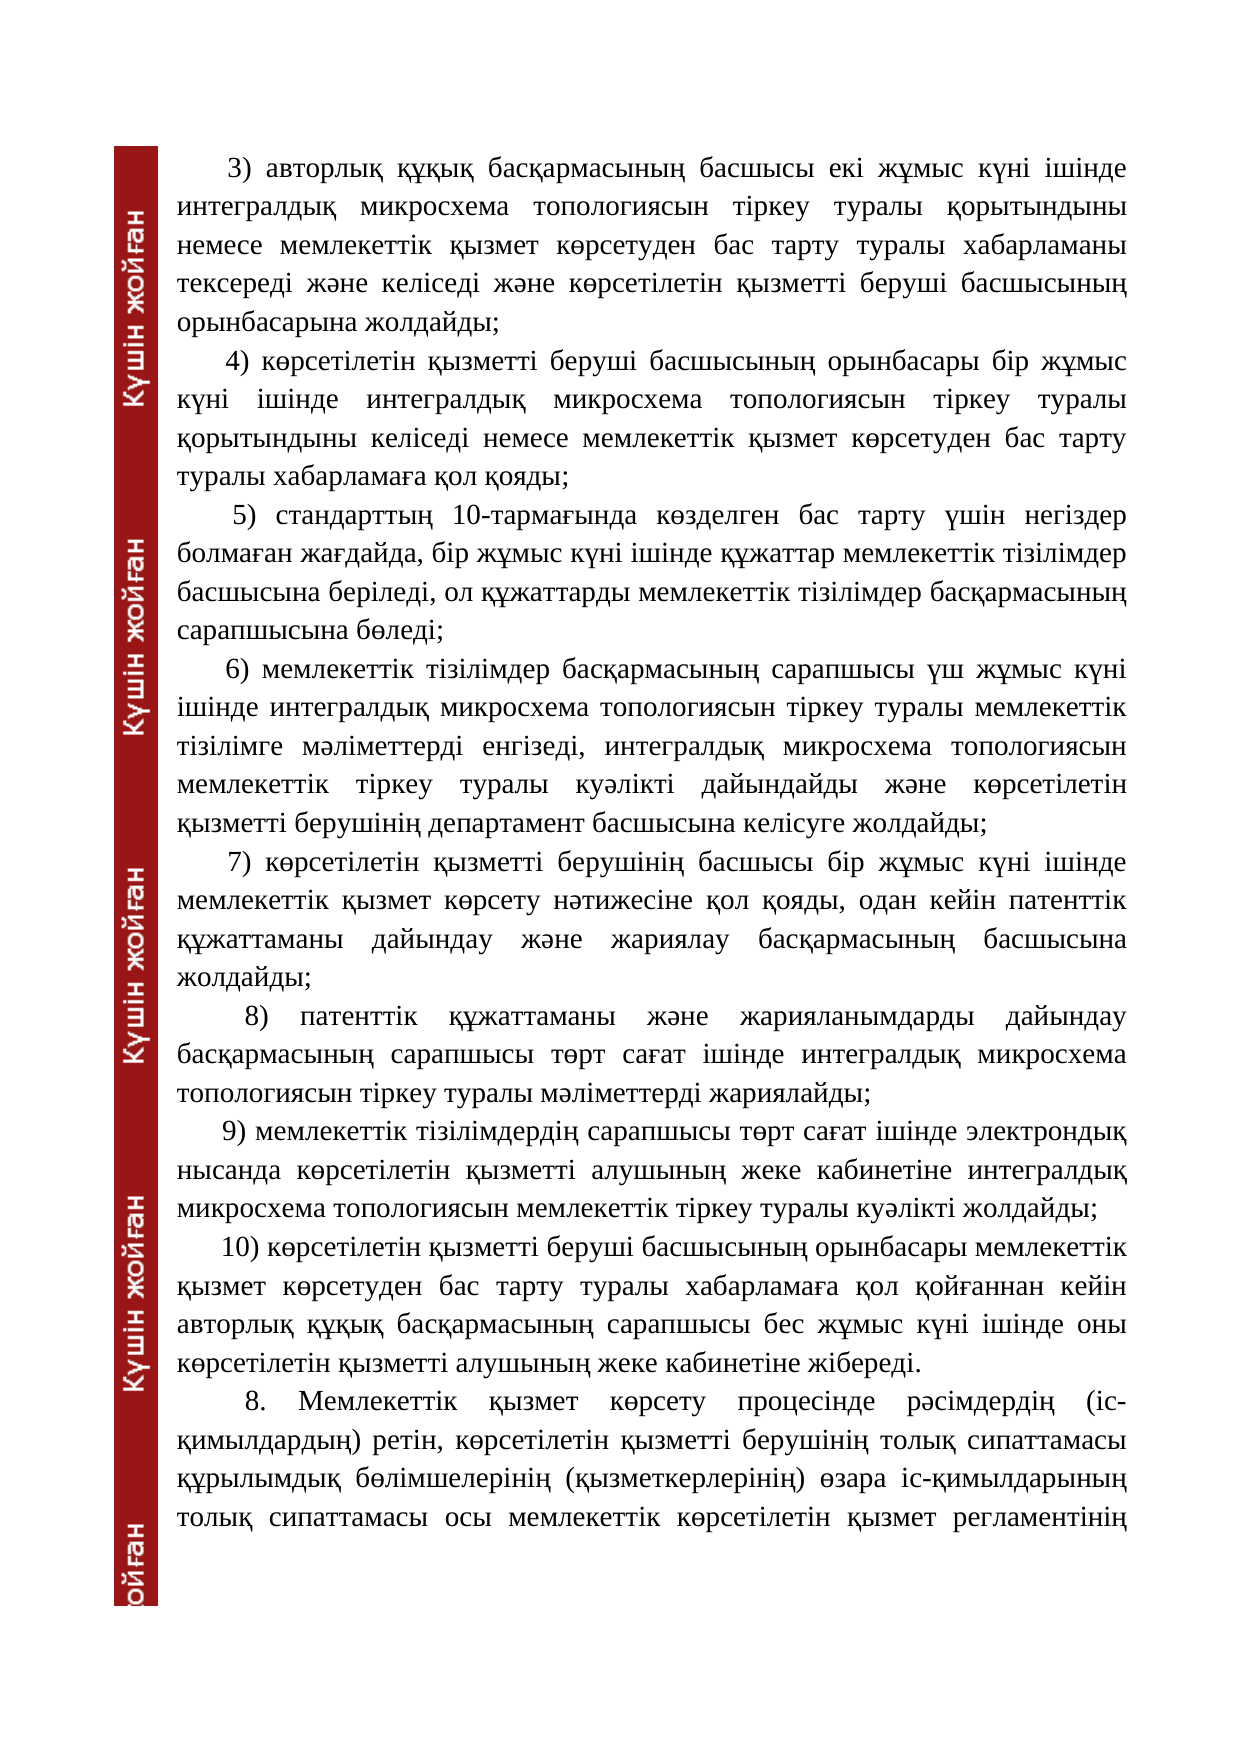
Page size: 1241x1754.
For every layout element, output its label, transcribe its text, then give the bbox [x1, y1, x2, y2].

text 6) мемлекеттік тізілімдер басқармасының сарапшысы үш жұмыс күні ішінде интегралдық микросхема топологиясын тіркеу туралы мемлекеттік тізілімге мәліметтерді енгізеді, интегралдық микросхема топологиясын мемлекеттік тіркеу туралы куәлікті дайындайды және көрсетілетін қызметті берушінің департамент басшысына келісуге жолдайды; [112, 651, 1128, 839]
text 9) мемлекеттік тізілімдердің сарапшысы төрт сағат ішінде электрондық нысанда көрсетілетін қызметті алушының жеке кабинетіне интегралдық микросхема топологиясын мемлекеттік тіркеу туралы куәлікті жолдайды; [112, 1113, 1128, 1224]
picture [114, 1108, 158, 1113]
picture [114, 839, 158, 844]
text 3) авторлық құқық басқармасының басшысы екі жұмыс күні ішінде интегралдық микросхема топологиясын тіркеу туралы қорытындыны немесе мемлекеттік қызмет көрсетуден бас тарту туралы хабарламаны тексереді және келіседі және көрсетілетін қызметті беруші басшысының орынбасарына жолдайды; [112, 150, 1128, 338]
picture [114, 146, 158, 150]
picture [114, 1378, 158, 1383]
text 8) патенттік құжаттаманы және жарияланымдарды дайындау басқармасының сарапшысы төрт сағат ішінде интегралдық микросхема топологиясын тіркеу туралы мәліметтерді жариялайды; [112, 998, 1128, 1108]
text 5) стандарттың 10-тармағында көзделген бас тарту үшін негіздер болмаған жағдайда, бір жұмыс күні ішінде құжаттар мемлекеттік тізілімдер басшысына беріледі, ол құжаттарды мемлекеттік тізілімдер басқармасының сарапшысына бөледі; [112, 497, 1128, 646]
text 4) көрсетілетін қызметті беруші басшысының орынбасары бір жұмыс күні ішінде интегралдық микросхема топологиясын тіркеу туралы қорытындыны келіседі немесе мемлекеттік қызмет көрсетуден бас тарту туралы хабарламаға қол қояды; [112, 343, 1128, 492]
picture [114, 1224, 158, 1229]
picture [114, 492, 158, 497]
text 10) көрсетілетін қызметті беруші басшысының орынбасары мемлекеттік қызмет көрсетуден бас тарту туралы хабарламаға қол қойғаннан кейін авторлық құқық басқармасының сарапшысы бес жұмыс күні ішінде оны көрсетілетін қызметті алушының жеке кабинетіне жібереді. [112, 1229, 1128, 1378]
text 7) көрсетілетін қызметті берушінің басшысы бір жұмыс күні ішінде мемлекеттік қызмет көрсету нәтижесіне қол қояды, одан кейін патенттік құжаттаманы дайындау және жариялау басқармасының басшысына жолдайды; [112, 844, 1128, 993]
picture [114, 993, 158, 998]
picture [114, 646, 158, 651]
picture [114, 1532, 158, 1606]
picture [114, 338, 158, 343]
